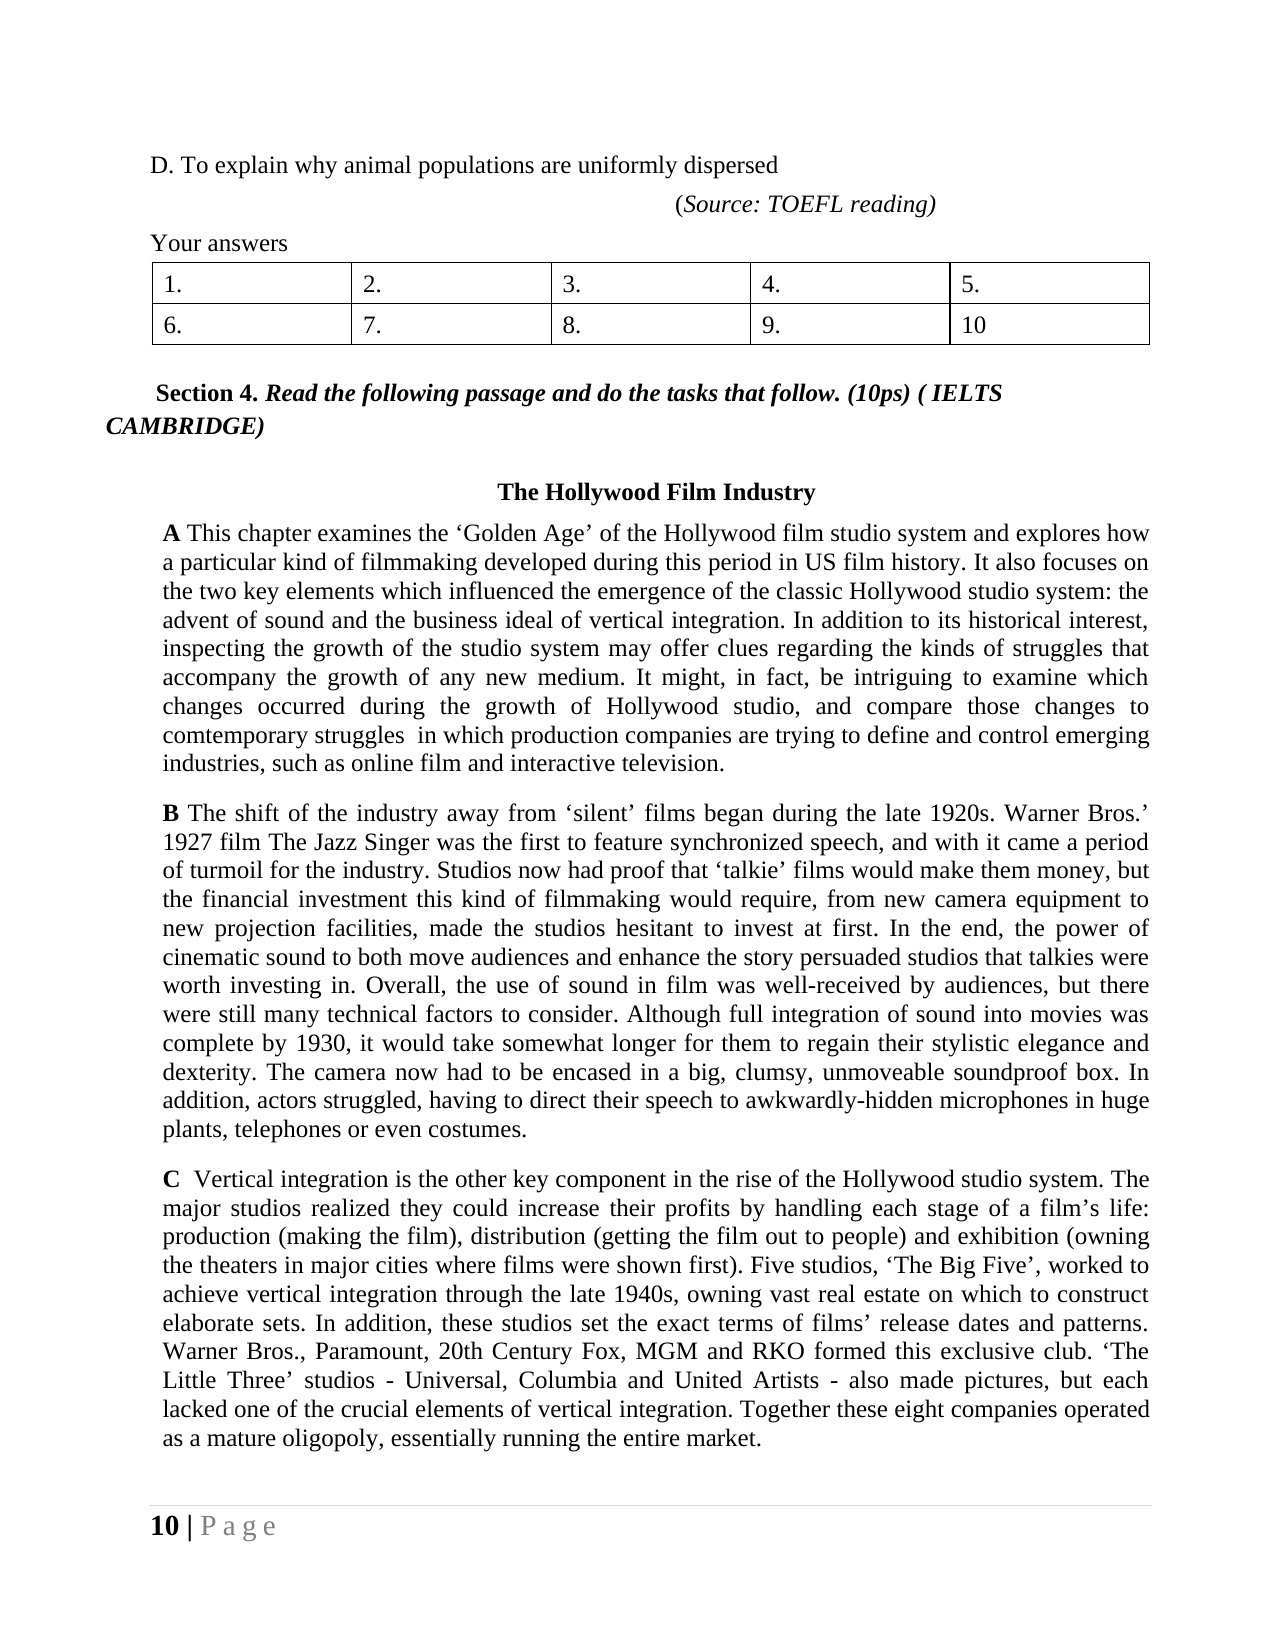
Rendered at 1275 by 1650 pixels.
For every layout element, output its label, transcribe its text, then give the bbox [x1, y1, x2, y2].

text Section 4. Read the following passage and do the tasks that follow. (10ps) ( IELTS CAMBRIDGE) [106, 378, 1152, 439]
table_header 5. [951, 263, 1149, 303]
text (Source: TOEFL reading) [150, 189, 1152, 218]
table_cell 10 [951, 304, 1149, 344]
table_header 3. [552, 263, 750, 303]
table_cell 6. [153, 304, 351, 344]
table_header 1. [153, 263, 351, 303]
table_cell 9. [751, 304, 949, 344]
text Your answers [150, 228, 1152, 257]
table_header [161, 465, 1152, 1472]
table_cell 7. [352, 304, 551, 344]
table_header 2. [352, 263, 551, 303]
table_cell 8. [552, 304, 750, 344]
text D. To explain why animal populations are uniformly dispersed [150, 150, 1152, 179]
table_header 4. [751, 263, 949, 303]
